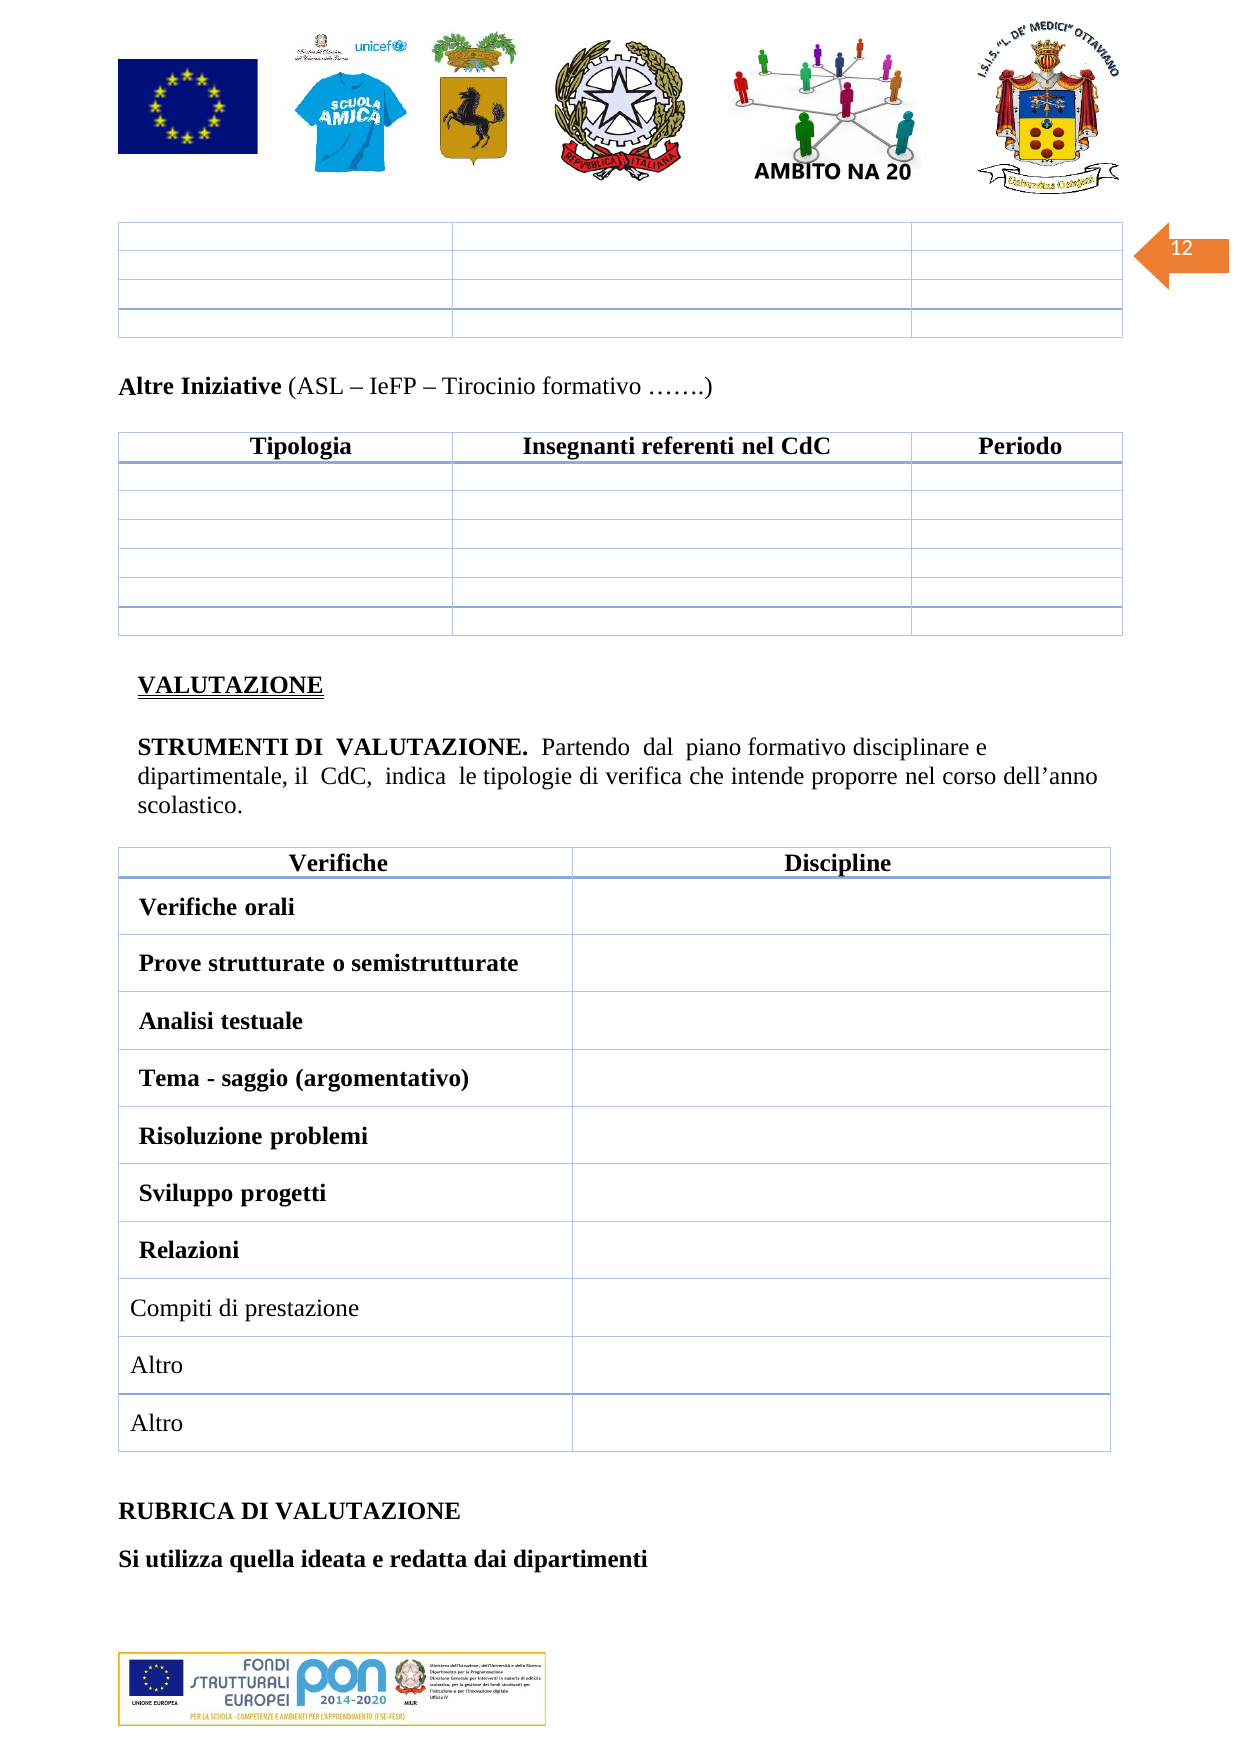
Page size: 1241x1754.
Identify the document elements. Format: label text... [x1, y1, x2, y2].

text VALUTAZIONE [137, 667, 1124, 699]
table_cell [119, 520, 452, 548]
text Altre Iniziative (ASL – IeFP – Tirocinio formativo …….) [118, 373, 1124, 400]
table_cell Altro [119, 1395, 572, 1451]
table_cell [912, 251, 1122, 279]
table_cell [912, 464, 1122, 490]
table_cell Risoluzione problemi [119, 1107, 572, 1163]
table_cell [912, 520, 1122, 548]
table_cell Prove strutturate o semistrutturate [119, 935, 572, 991]
table_cell [573, 1107, 1110, 1163]
table_cell [912, 280, 1122, 308]
table_cell [119, 280, 452, 308]
table_cell [573, 1395, 1110, 1451]
picture [272, 24, 525, 180]
table_cell Tema - saggio (argomentativo) [119, 1050, 572, 1106]
table_cell [453, 310, 911, 337]
table_cell [453, 223, 911, 250]
table_header Tipologia [119, 433, 452, 461]
text RUBRICA DI VALUTAZIONE [118, 1501, 1122, 1524]
table_cell [453, 251, 911, 279]
table_cell [453, 464, 911, 490]
table_cell [119, 491, 452, 519]
table_cell [912, 578, 1122, 606]
picture [554, 40, 686, 181]
table_cell [573, 1164, 1110, 1221]
table_cell [453, 491, 911, 519]
table_cell [912, 310, 1122, 337]
table_cell [453, 578, 911, 606]
table_cell [453, 608, 911, 634]
table_cell [119, 310, 452, 337]
table_cell [912, 491, 1122, 519]
table_cell [453, 520, 911, 548]
text STRUMENTI DI VALUTAZIONE. Partendo dal piano formativo disciplinare e dipartimentale, il CdC, indica le tipologie di verifica che intende proporre nel corso dell’anno scolastico. [137, 732, 1117, 819]
picture [976, 16, 1122, 194]
table_cell [119, 464, 452, 490]
picture [727, 33, 926, 182]
table_cell [912, 223, 1122, 250]
table_cell [119, 578, 452, 606]
table_cell Relazioni [119, 1222, 572, 1278]
table_header Insegnanti referenti nel CdC [453, 433, 911, 461]
table_cell [573, 879, 1110, 933]
table_cell [119, 251, 452, 279]
table_cell [453, 280, 911, 308]
table_cell [573, 1050, 1110, 1106]
table_cell [573, 935, 1110, 991]
table_cell Analisi testuale [119, 992, 572, 1048]
table_cell [912, 608, 1122, 634]
table_cell [573, 1337, 1110, 1393]
table_cell [119, 549, 452, 577]
table_header Verifiche [119, 848, 572, 876]
table_cell [119, 608, 452, 634]
table_cell [912, 549, 1122, 577]
table_cell Sviluppo progetti [119, 1164, 572, 1221]
table_cell Altro [119, 1337, 572, 1393]
table_cell Compiti di prestazione [119, 1279, 572, 1336]
table_cell [453, 549, 911, 577]
table_cell [119, 223, 452, 250]
table_header Discipline [573, 848, 1110, 876]
table_cell [573, 992, 1110, 1048]
picture [118, 1652, 546, 1726]
table_cell [573, 1279, 1110, 1336]
table_header Periodo [912, 433, 1122, 461]
picture [118, 59, 258, 154]
table_cell [573, 1222, 1110, 1278]
table_cell Verifiche orali [119, 879, 572, 933]
text Si utilizza quella ideata e redatta dai dipartimenti [118, 1549, 1122, 1572]
